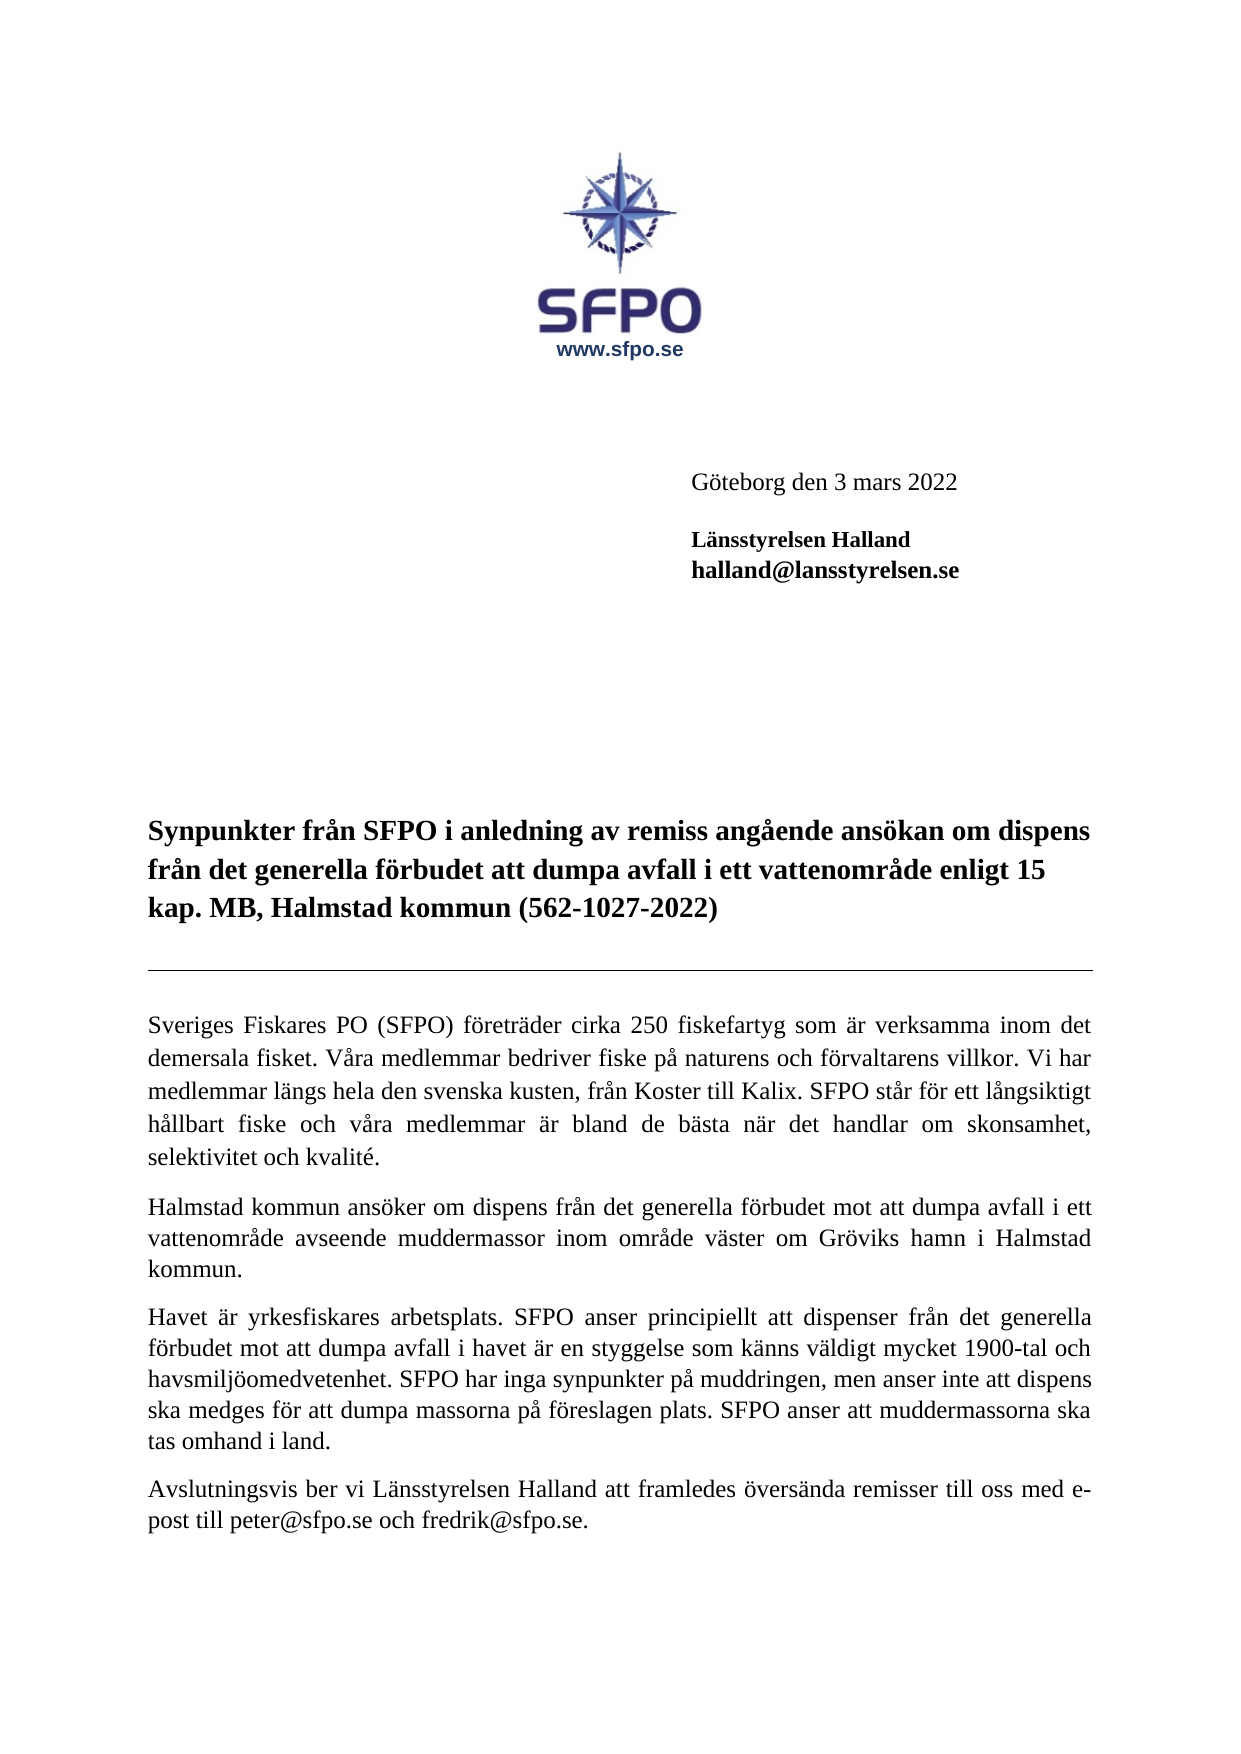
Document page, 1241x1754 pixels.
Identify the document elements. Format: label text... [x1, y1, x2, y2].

text Avslutningsvis ber vi Länsstyrelsen Halland att framledes översända remisser till oss med e-post till peter@sfpo.se och fredrik@sfpo.se. [148, 1474, 1093, 1533]
text Halmstad kommun ansöker om dispens från det generella förbudet mot att dumpa avfall i ett vattenområde avseende muddermassor inom område väster om Gröviks hamn i Halmstad kommun. [148, 1192, 1093, 1283]
text Länsstyrelsen Halland [148, 527, 1093, 553]
text Göteborg den 3 mars 2022 [555, 467, 1093, 496]
text Sveriges Fiskares PO (SFPO) företräder cirka 250 fiskefartyg som är verksamma inom det demersala fisket. Våra medlemmar bedriver fiske på naturens och förvaltarens villkor. Vi har medlemmar längs hela den svenska kusten, från Koster till Kalix. SFPO står för ett långsiktigt hållbart fiske och våra medlemmar är bland de bästa när det handlar om skonsamhet, selektivitet och kvalité. [148, 1010, 1093, 1171]
text Synpunkter från SFPO i anledning av remiss angående ansökan om dispens från det generella förbudet att dumpa avfall i ett vattenområde enligt 15 kap. MB, Halmstad kommun (562-1027-2022) [148, 813, 1093, 924]
text halland@lansstyrelsen.se [555, 555, 1093, 584]
text www.sfpo.se [148, 337, 1093, 361]
picture [532, 147, 708, 336]
text Havet är yrkesfiskares arbetsplats. SFPO anser principiellt att dispenser från det generella förbudet mot att dumpa avfall i havet är en styggelse som känns väldigt mycket 1900-tal och havsmiljöomedvetenhet. SFPO har inga synpunkter på muddringen, men anser inte att dispens ska medges för att dumpa massorna på föreslagen plats. SFPO anser att muddermassorna ska tas omhand i land. [148, 1302, 1093, 1455]
